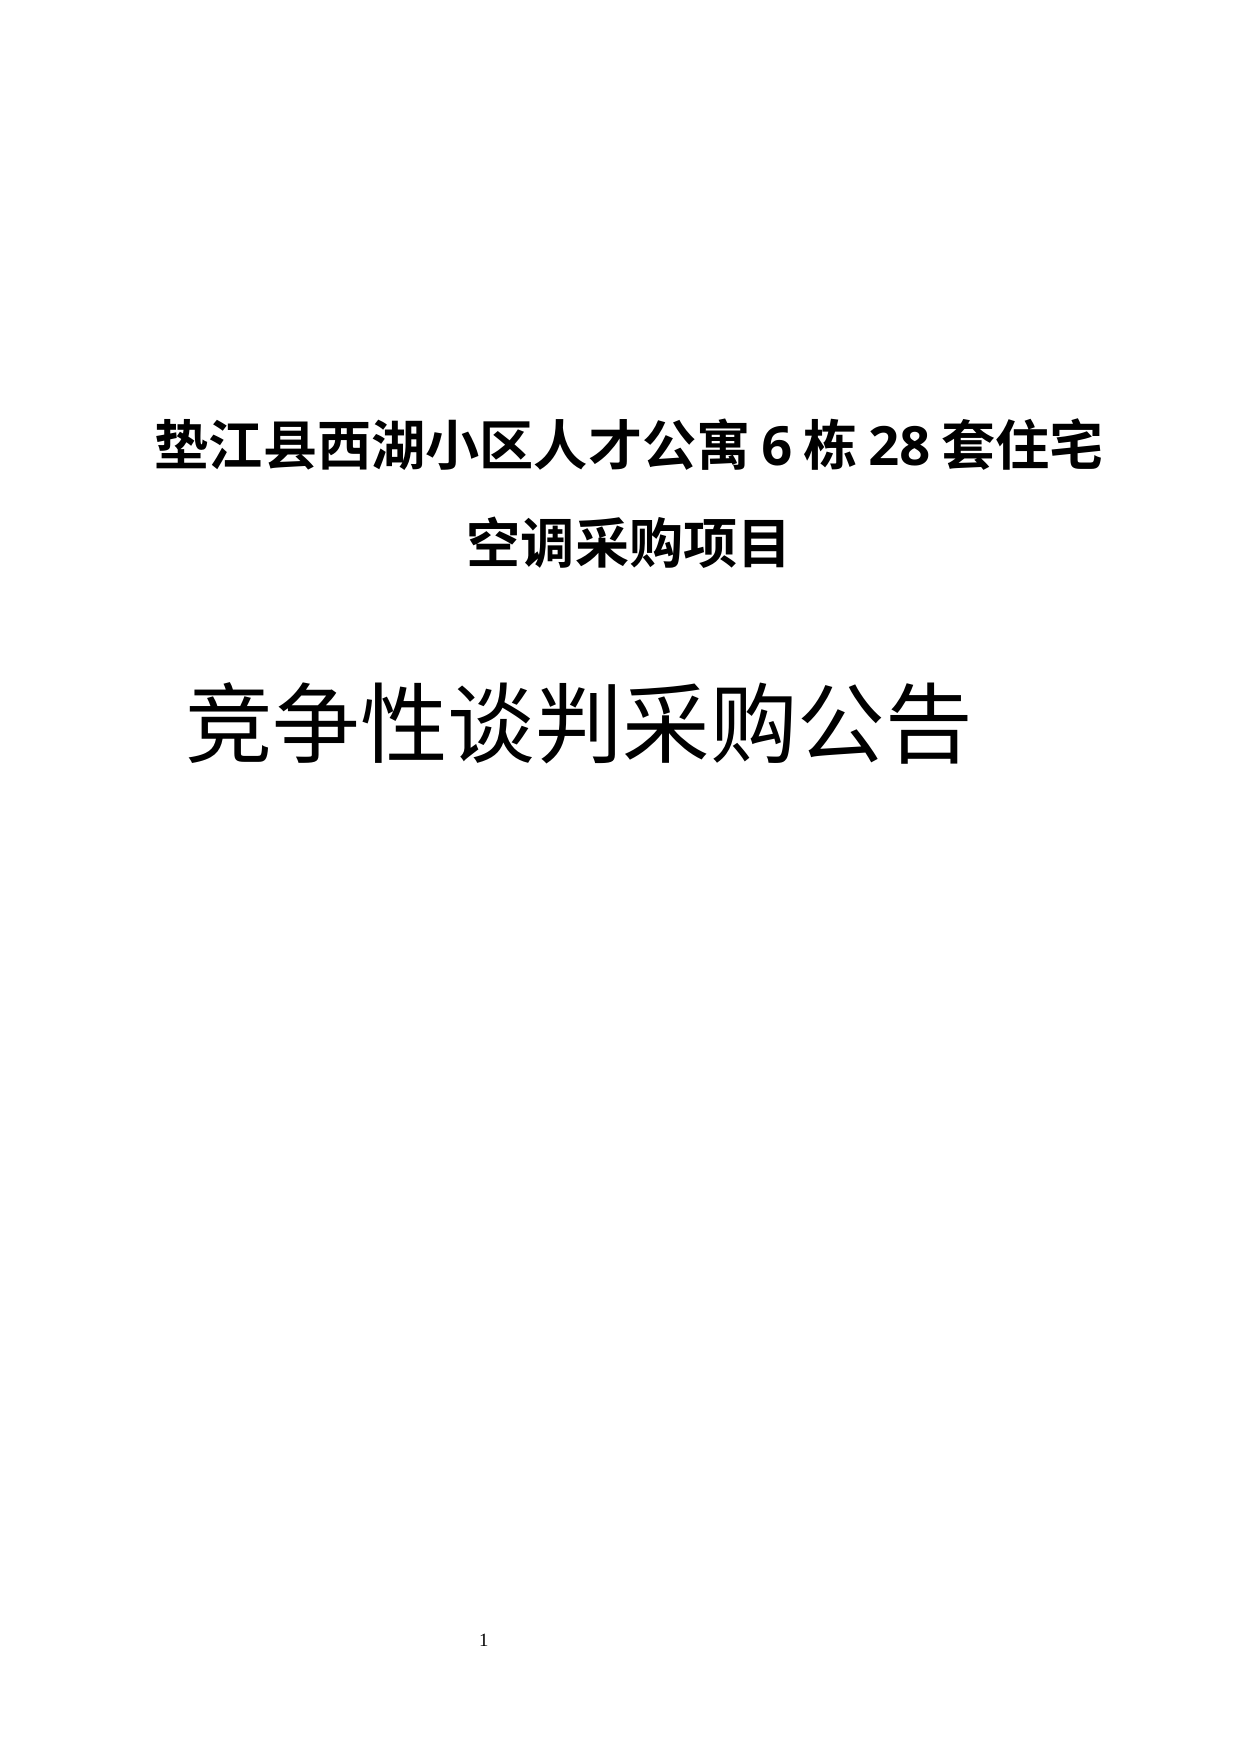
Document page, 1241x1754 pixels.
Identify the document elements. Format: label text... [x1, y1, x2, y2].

text 垫江县西湖小区人才公寓6栋28套住宅空调采购项目 [153, 393, 1104, 588]
text 竞争性谈判采购公告 [53, 653, 1104, 783]
